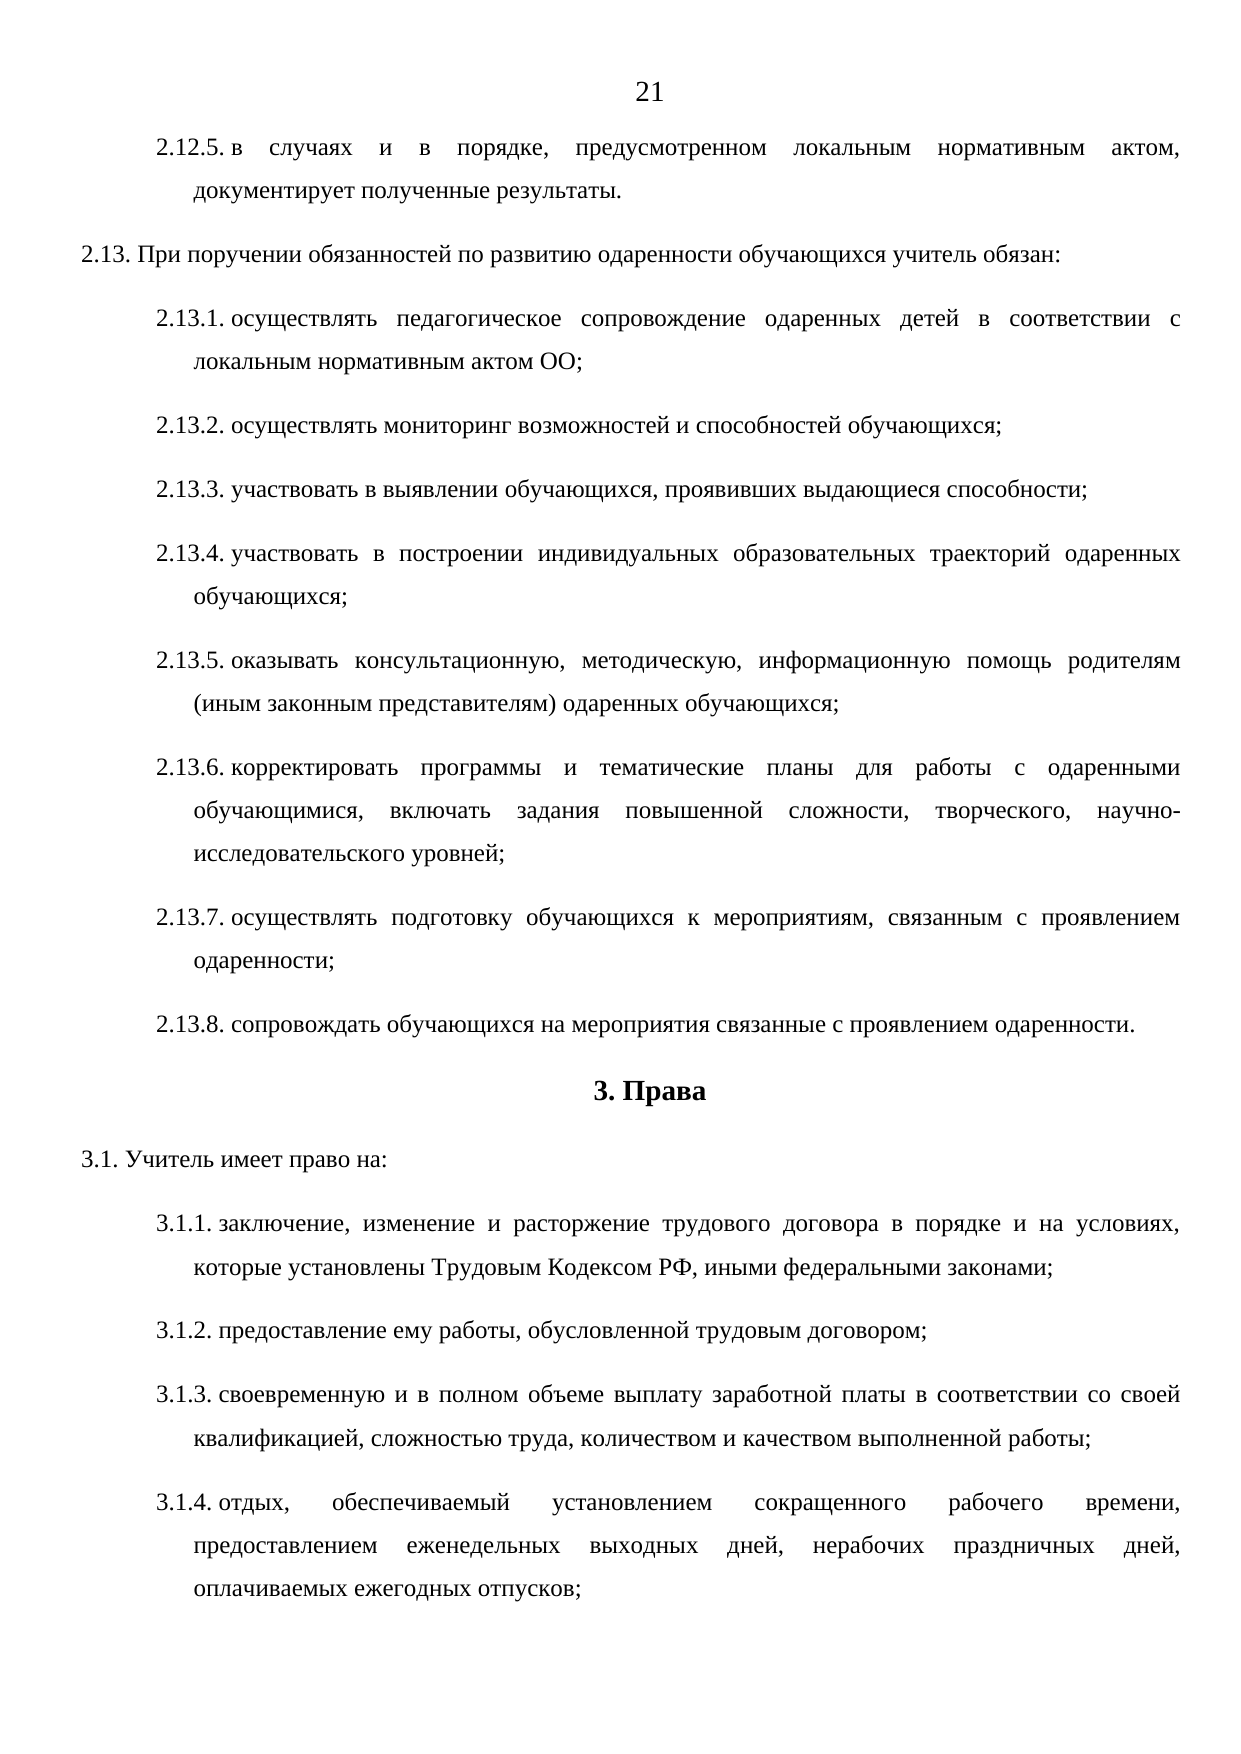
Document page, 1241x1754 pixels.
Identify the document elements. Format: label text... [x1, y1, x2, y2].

list участвовать в выявлении обучающихся, проявивших выдающиеся способности; [156, 474, 1181, 503]
list осуществлять педагогическое сопровождение одаренных детей в соответствии с локальным нормативным актом ОО; [156, 303, 1181, 375]
list участвовать в построении индивидуальных образовательных траекторий одаренных обучающихся; [156, 538, 1181, 610]
list оказывать консультационную, методическую, информационную помощь родителям (иным законным представителям) одаренных обучающихся; [156, 645, 1181, 717]
list своевременную и в полном объеме выплату заработной платы в соответствии со своей квалификацией, сложностью труда, количеством и качеством выполненной работы; [156, 1379, 1181, 1451]
list сопровождать обучающихся на мероприятия связанные с проявлением одаренности. [156, 1009, 1181, 1038]
subtitle 3. Права [118, 1073, 1181, 1107]
list осуществлять мониторинг возможностей и способностей обучающихся; [156, 410, 1181, 439]
list отдых, обеспечиваемый установлением сокращенного рабочего времени, предоставлением еженедельных выходных дней, нерабочих праздничных дней, оплачиваемых ежегодных отпусков; [156, 1487, 1181, 1602]
list При поручении обязанностей по развитию одаренности обучающихся учитель обязан: [81, 239, 1181, 268]
list заключение, изменение и расторжение трудового договора в порядке и на условиях, которые установлены Трудовым Кодексом РФ, иными федеральными законами; [156, 1208, 1181, 1280]
list осуществлять подготовку обучающихся к мероприятиям, связанным с проявлением одаренности; [156, 902, 1181, 974]
list корректировать программы и тематические планы для работы с одаренными обучающимися, включать задания повышенной сложности, творческого, научно-исследовательского уровней; [156, 752, 1181, 867]
list предоставление ему работы, обусловленной трудовым договором; [156, 1316, 1181, 1344]
list Учитель имеет право на: [81, 1144, 1181, 1173]
list в случаях и в порядке, предусмотренном локальным нормативным актом, документирует полученные результаты. [156, 132, 1181, 204]
